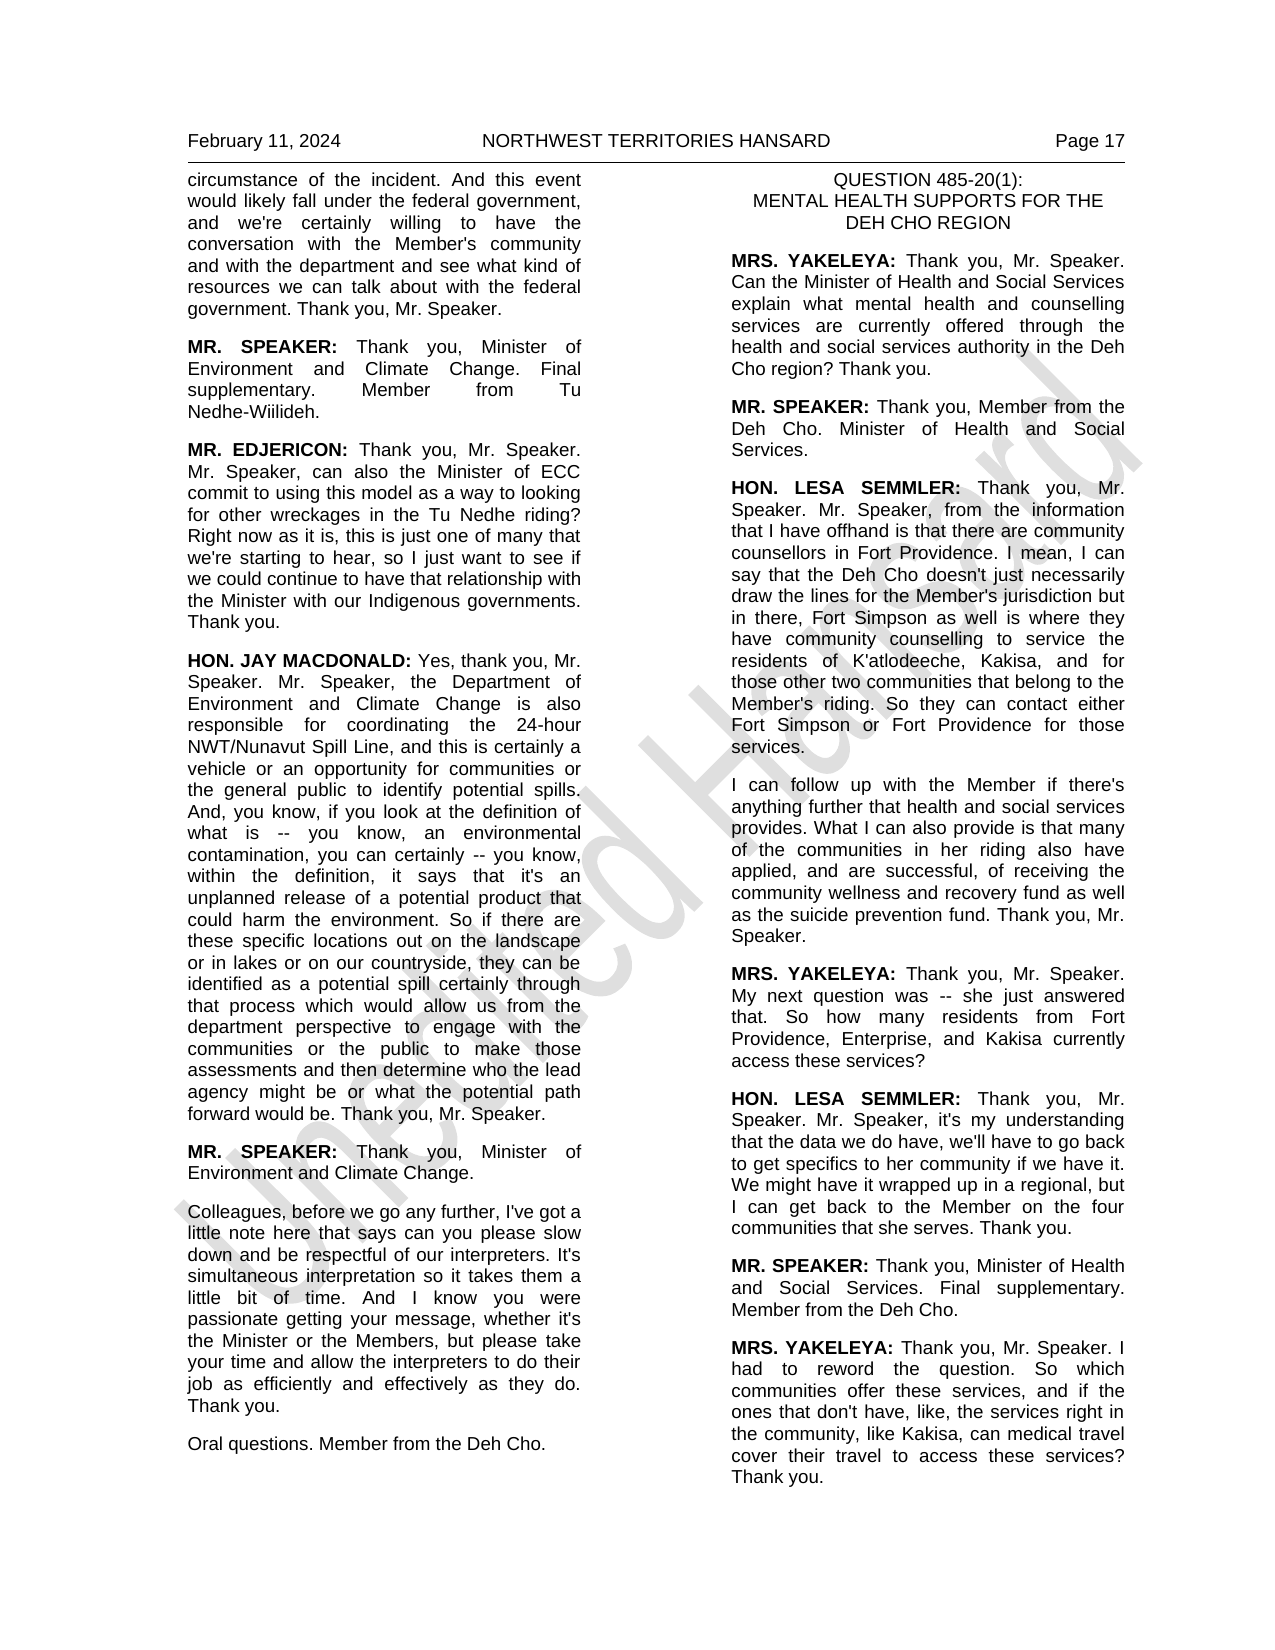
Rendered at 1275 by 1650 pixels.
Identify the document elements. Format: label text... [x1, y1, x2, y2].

text Colleagues, before we go any further, I've got a little note here that says can you please slow down and be respectful of our interpreters. It's simultaneous interpretation so it takes them a little bit of time. And I know you were passionate getting your message, whether it's the Minister or the Members, but please take your time and allow the interpreters to do their job as efficiently and effectively as they do. Thank you. [187, 1200, 581, 1416]
subtitle Question 485-20(1): Mental Health Supports for the Deh Cho Region [731, 168, 1125, 233]
text MRS. YAKELEYA: Thank you, Mr. Speaker. My next question was -- she just answered that. So how many residents from Fort Providence, Enterprise, and Kakisa currently access these services? [731, 963, 1125, 1071]
text MR. SPEAKER: Thank you, Minister of Environment and Climate Change. [187, 1141, 581, 1184]
text HON. LESA SEMMLER: Thank you, Mr. Speaker. Mr. Speaker, it's my understanding that the data we do have, we'll have to go back to get specifics to her community if we have it. We might have it wrapped up in a regional, but I can get back to the Member on the four communities that she serves. Thank you. [731, 1088, 1125, 1239]
text MR. SPEAKER: Thank you, Minister of Health and Social Services. Final supplementary. Member from the Deh Cho. [731, 1255, 1125, 1320]
text MRS. YAKELEYA: Thank you, Mr. Speaker. I had to reword the question. So which communities offer these services, and if the ones that don't have, like, the services right in the community, like Kakisa, can medical travel cover their travel to access these services? Thank you. [731, 1337, 1125, 1488]
text MR. EDJERICON: Thank you, Mr. Speaker. Mr. Speaker, can also the Minister of ECC commit to using this model as a way to looking for other wreckages in the Tu Nedhe riding? Right now as it is, this is just one of many that we're starting to hear, so I just want to see if we could continue to have that relationship with the Minister with our Indigenous governments. Thank you. [187, 439, 581, 633]
text MR. SPEAKER: Thank you, Minister of Environment and Climate Change. Final supplementary. Member from Tu Nedhe-Wiilideh. [187, 336, 581, 422]
text HON. JAY MACDONALD: Yes, thank you, Mr. Speaker. Mr. Speaker, the Department of Environment and Climate Change is also responsible for coordinating the 24-hour NWT/Nunavut Spill Line, and this is certainly a vehicle or an opportunity for communities or the general public to identify potential spills. And, you know, if you look at the definition of what is -- you know, an environmental contamination, you can certainly -- you know, within the definition, it says that it's an unplanned release of a potential product that could harm the environment. So if there are these specific locations out on the landscape or in lakes or on our countryside, they can be identified as a potential spill certainly through that process which would allow us from the department perspective to engage with the communities or the public to make those assessments and then determine who the lead agency might be or what the potential path forward would be. Thank you, Mr. Speaker. [187, 649, 581, 1124]
text HON. LESA SEMMLER: Thank you, Mr. Speaker. Mr. Speaker, from the information that I have offhand is that there are community counsellors in Fort Providence. I mean, I can say that the Deh Cho doesn't just necessarily draw the lines for the Member's jurisdiction but in there, Fort Simpson as well is where they have community counselling to service the residents of K'atlodeeche, Kakisa, and for those other two communities that belong to the Member's riding. So they can contact either Fort Simpson or Fort Providence for those services. [731, 477, 1125, 757]
text Oral questions. Member from the Deh Cho. [187, 1433, 581, 1454]
text MRS. YAKELEYA: Thank you, Mr. Speaker. Can the Minister of Health and Social Services explain what mental health and counselling services are currently offered through the health and social services authority in the Deh Cho region? Thank you. [731, 250, 1125, 379]
text I can follow up with the Member if there's anything further that health and social services provides. What I can also provide is that many of the communities in her riding also have applied, and are successful, of receiving the community wellness and recovery fund as well as the suicide prevention fund. Thank you, Mr. Speaker. [731, 774, 1125, 947]
text MR. SPEAKER: Thank you, Member from the Deh Cho. Minister of Health and Social Services. [731, 396, 1125, 460]
